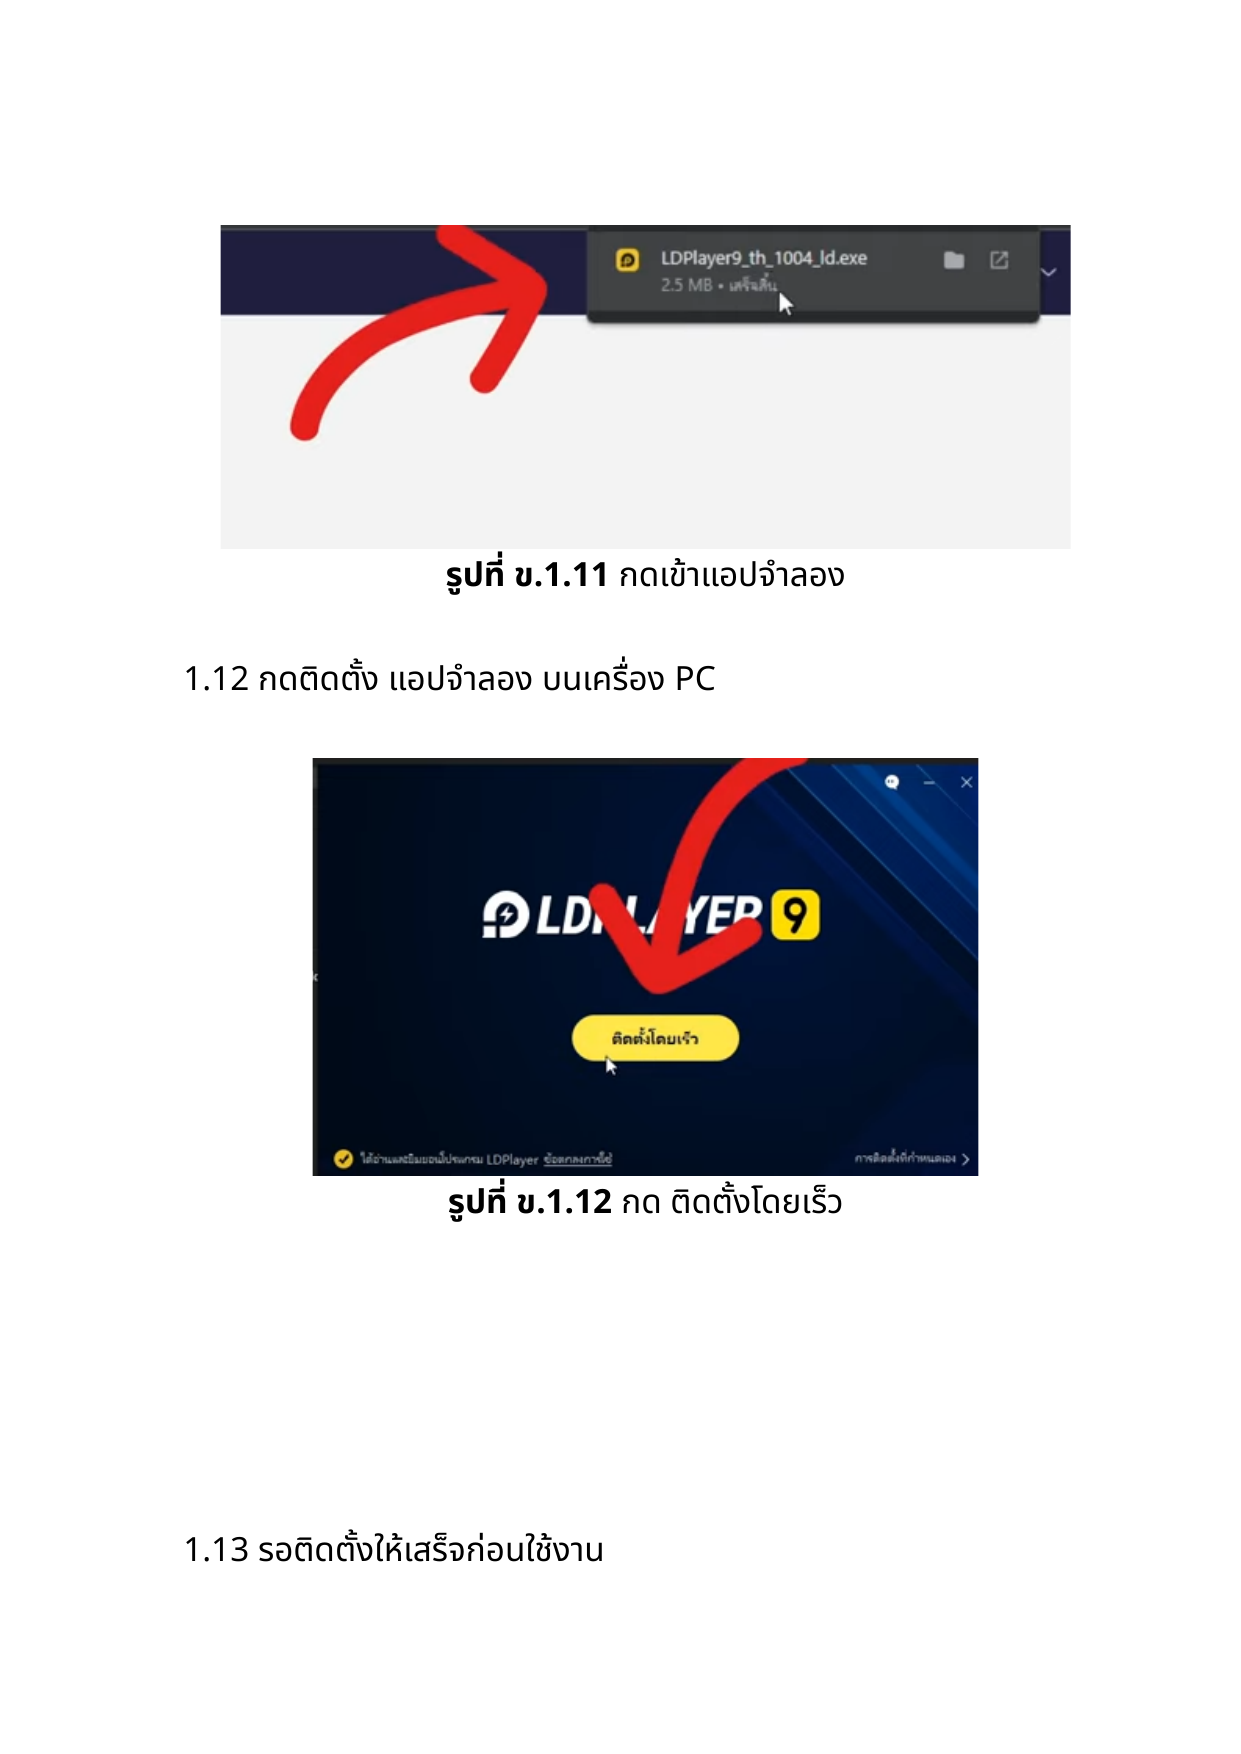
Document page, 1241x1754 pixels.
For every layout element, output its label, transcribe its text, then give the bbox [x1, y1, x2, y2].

picture [220, 225, 1071, 549]
text 1.13 รอติดตั้งให้เสร็จก่อนใช้งาน [183, 1526, 1108, 1577]
picture [312, 758, 979, 1176]
text รูปที่ ข.1.12 กด ติดตั้งโดยเร็ว [183, 1178, 1108, 1228]
text รูปที่ ข.1.11 กดเข้าแอปจำลอง [183, 551, 1108, 602]
text 1.12 กดติดตั้ง แอปจำลอง บนเครื่อง PC [183, 654, 1108, 705]
